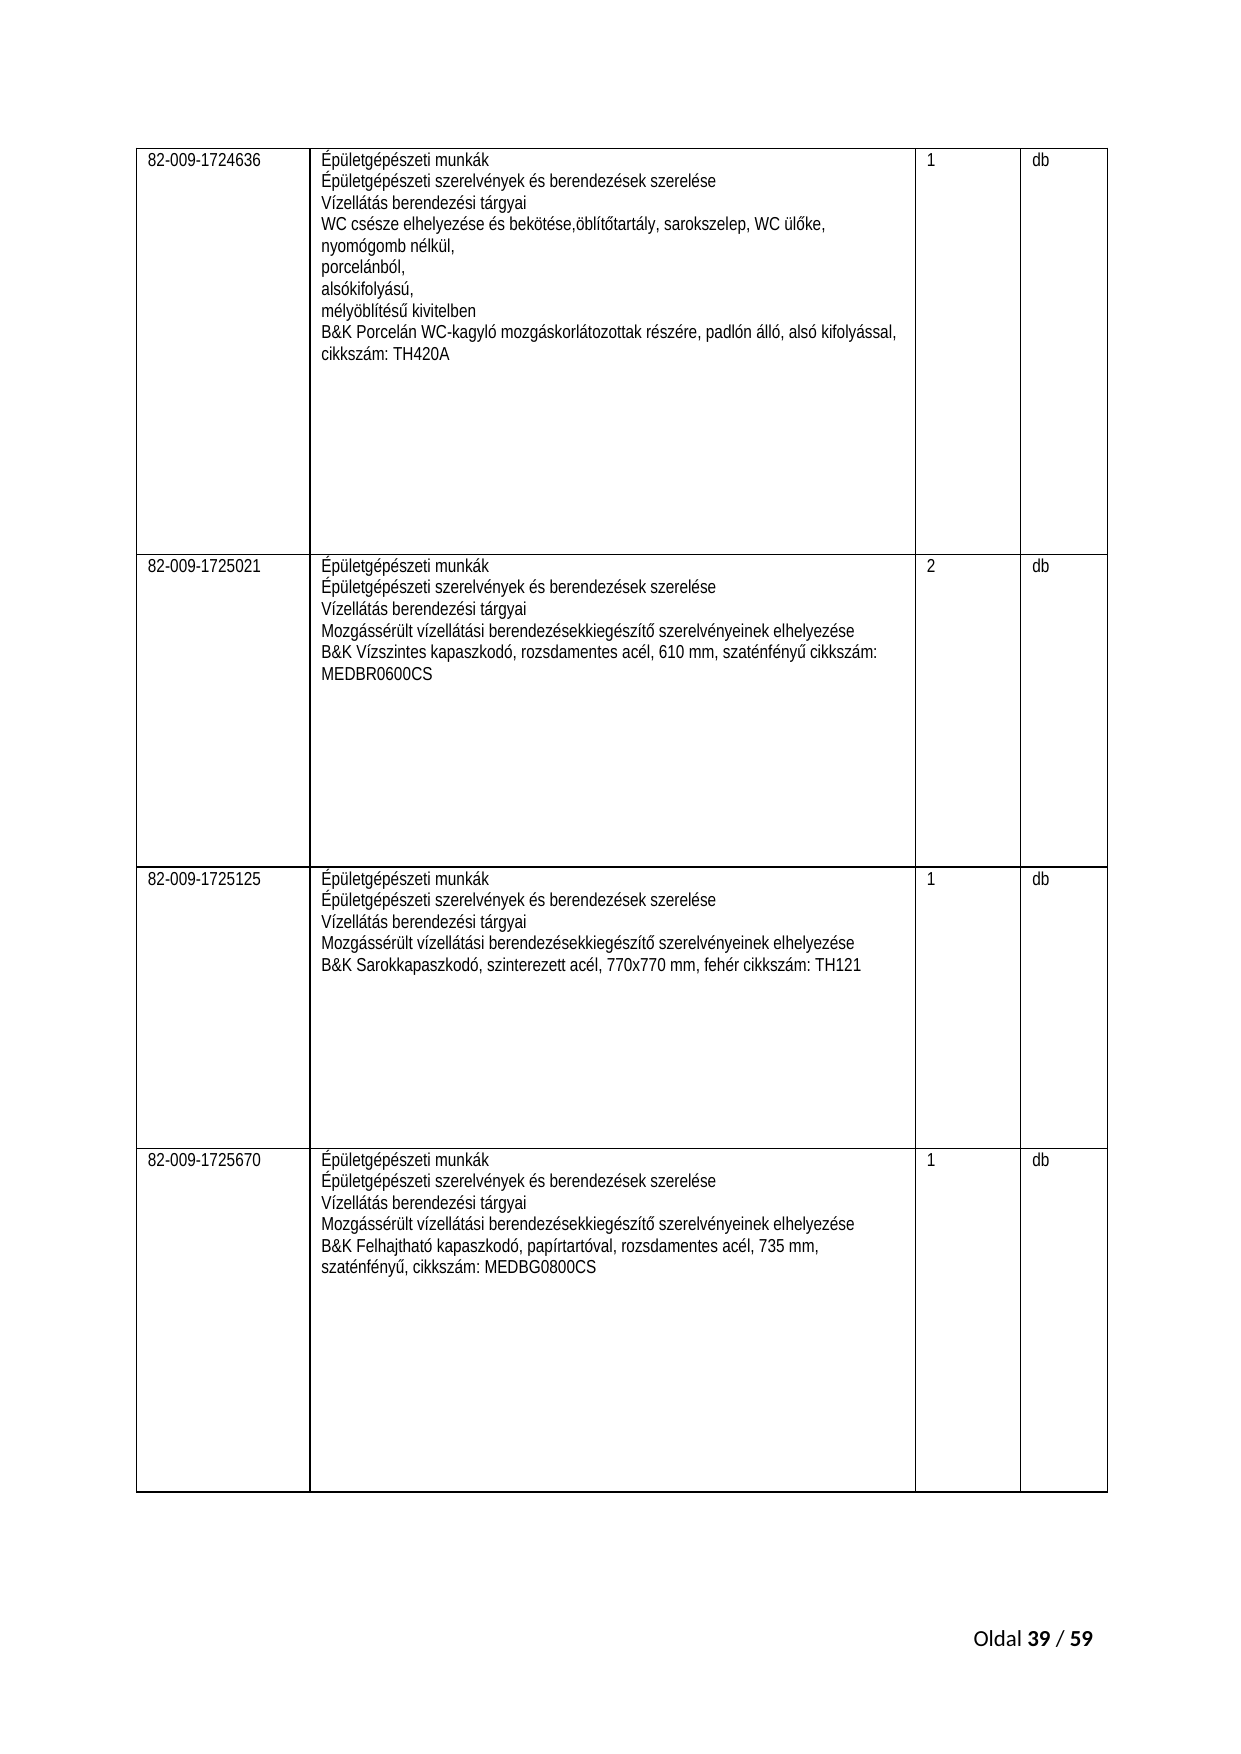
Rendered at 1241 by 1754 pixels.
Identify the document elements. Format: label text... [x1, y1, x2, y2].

table_cell 1 [916, 149, 1020, 554]
table_cell Épületgépészeti munkák Épületgépészeti szerelvények és berendezések szerelése Vízellátás berendezési tárgyai Mozgássérült vízellátási berendezésekkiegészítő szerelvényeinek elhelyezése B&K Vízszintes kapaszkodó, rozsdamentes acél, 610 mm, szaténfényű cikkszám: MEDBR0600CS [311, 555, 915, 866]
table_cell 1 [916, 868, 1020, 1148]
table_cell Épületgépészeti munkák Épületgépészeti szerelvények és berendezések szerelése Vízellátás berendezési tárgyai WC csésze elhelyezése és bekötése,öblítőtartály, sarokszelep, WC ülőke, nyomógomb nélkül, porcelánból, alsókifolyású, mélyöblítésű kivitelben B&K Porcelán WC-kagyló mozgáskorlátozottak részére, padlón álló, alsó kifolyással, cikkszám: TH420A [311, 149, 915, 554]
table_cell 82-009-1725021 [137, 555, 309, 866]
table_cell 82-009-1724636 [137, 149, 309, 554]
table_cell 82-009-1725125 [137, 868, 309, 1148]
table_cell 1 [916, 1149, 1020, 1491]
table_cell db [1021, 1149, 1107, 1491]
table_cell db [1021, 555, 1107, 866]
table_cell Épületgépészeti munkák Épületgépészeti szerelvények és berendezések szerelése Vízellátás berendezési tárgyai Mozgássérült vízellátási berendezésekkiegészítő szerelvényeinek elhelyezése B&K Sarokkapaszkodó, szinterezett acél, 770x770 mm, fehér cikkszám: TH121 [311, 868, 915, 1148]
table_cell db [1021, 149, 1107, 554]
table_cell 2 [916, 555, 1020, 866]
table_cell Épületgépészeti munkák Épületgépészeti szerelvények és berendezések szerelése Vízellátás berendezési tárgyai Mozgássérült vízellátási berendezésekkiegészítő szerelvényeinek elhelyezése B&K Felhajtható kapaszkodó, papírtartóval, rozsdamentes acél, 735 mm, szaténfényű, cikkszám: MEDBG0800CS [311, 1149, 915, 1491]
table_cell 82-009-1725670 [137, 1149, 309, 1491]
table_cell db [1021, 868, 1107, 1148]
